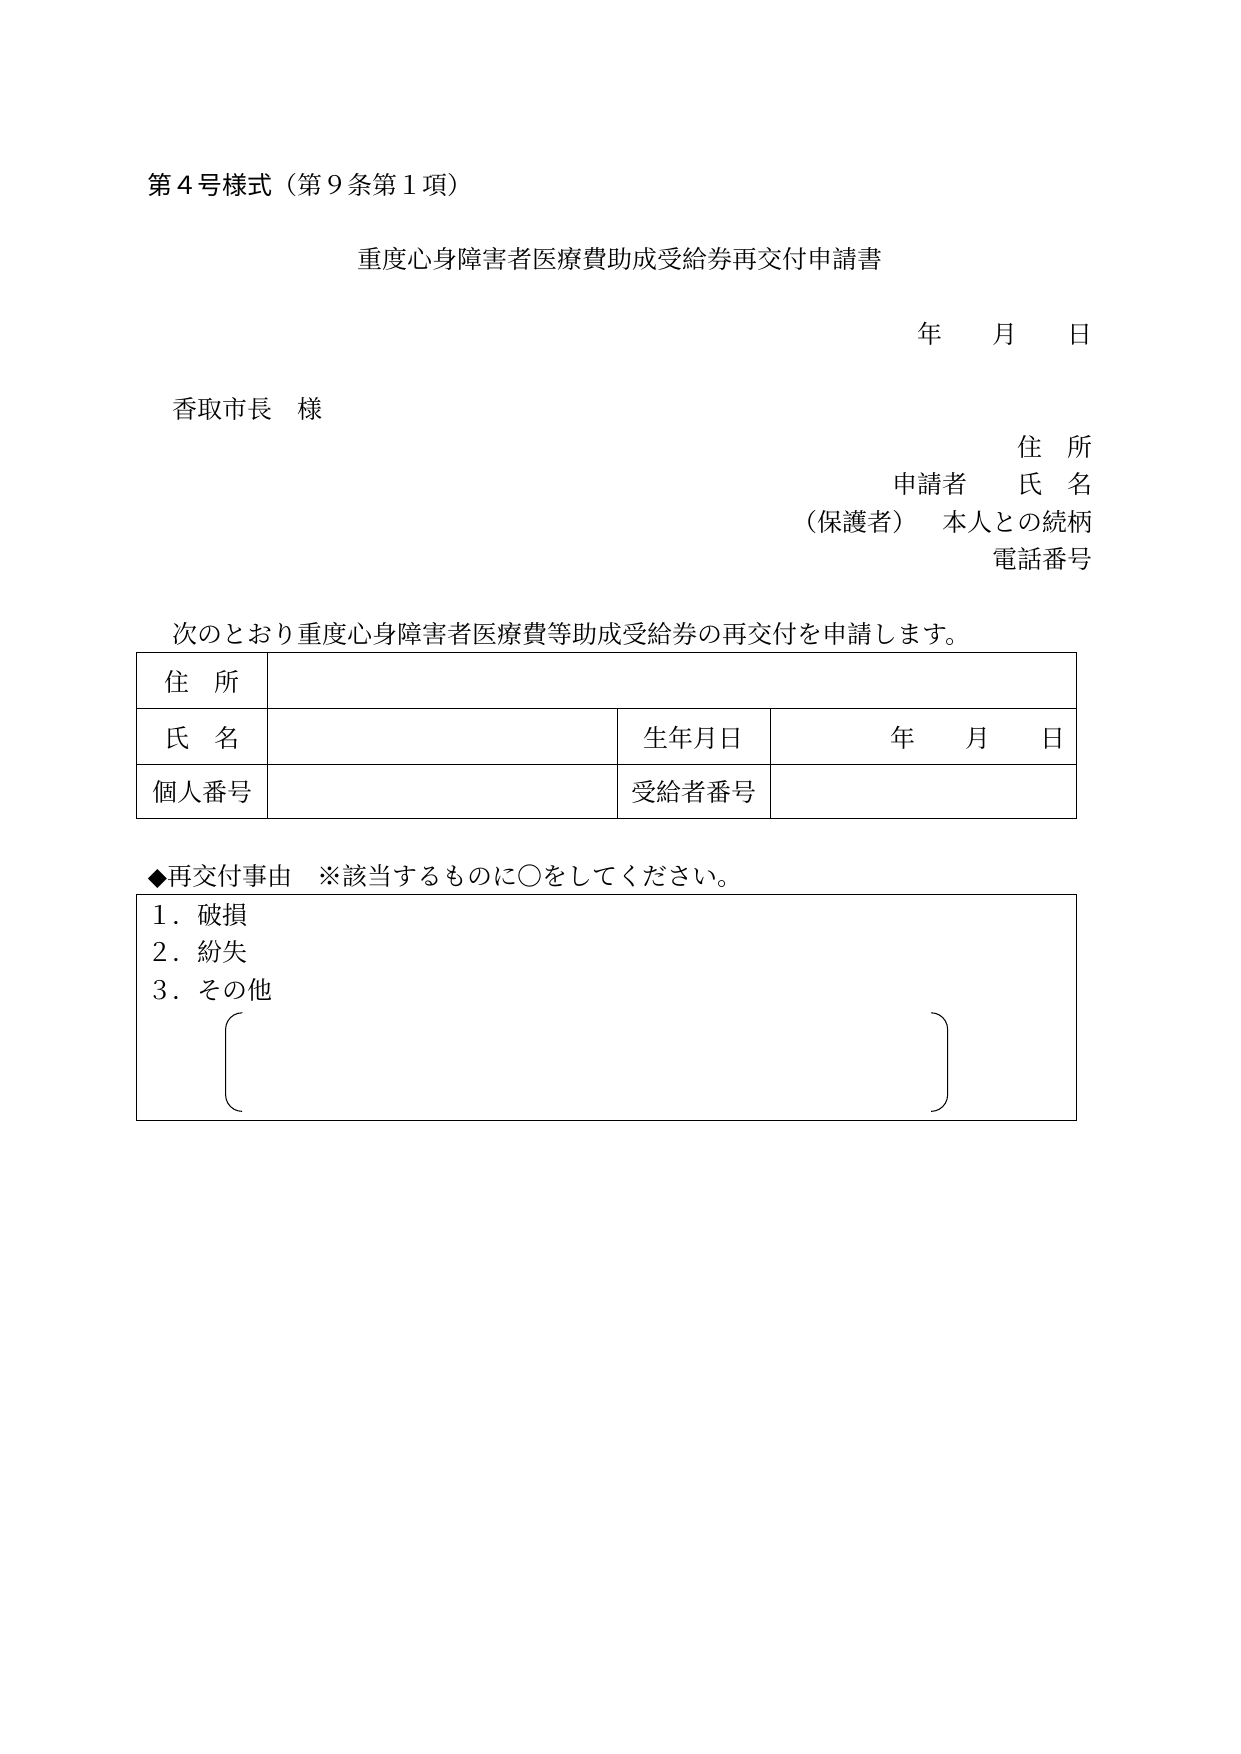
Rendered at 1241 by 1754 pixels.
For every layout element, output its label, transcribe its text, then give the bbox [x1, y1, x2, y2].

text ◆再交付事由 ※該当するものに〇をしてください。 [148, 856, 1093, 894]
text 香取市長 様 [148, 389, 1093, 427]
table_cell 年 月 日 [771, 709, 1076, 763]
text 第４号様式（第９条第１項） [148, 164, 1093, 202]
text 年 月 日 [148, 314, 1093, 352]
text 電話番号 [148, 539, 1093, 577]
table_cell 受給者番号 [618, 765, 770, 818]
table_cell 個人番号 [137, 765, 267, 818]
table_cell [771, 765, 1076, 818]
table_cell [268, 709, 617, 763]
text 申請者 氏 名 [148, 464, 1093, 502]
table_header [268, 653, 1076, 708]
table_header 住 所 [137, 653, 267, 708]
text 重度心身障害者医療費助成受給券再交付申請書 [148, 239, 1093, 277]
table_cell [268, 765, 617, 818]
table_header １．破損 ２．紛失 ３．その他 [137, 895, 1076, 1120]
text 住 所 [148, 427, 1093, 464]
table_cell 氏 名 [137, 709, 267, 763]
text （保護者） 本人との続柄 [148, 502, 1093, 539]
table_cell 生年月日 [618, 709, 770, 763]
text 次のとおり重度心身障害者医療費等助成受給券の再交付を申請します。 [148, 614, 1093, 652]
